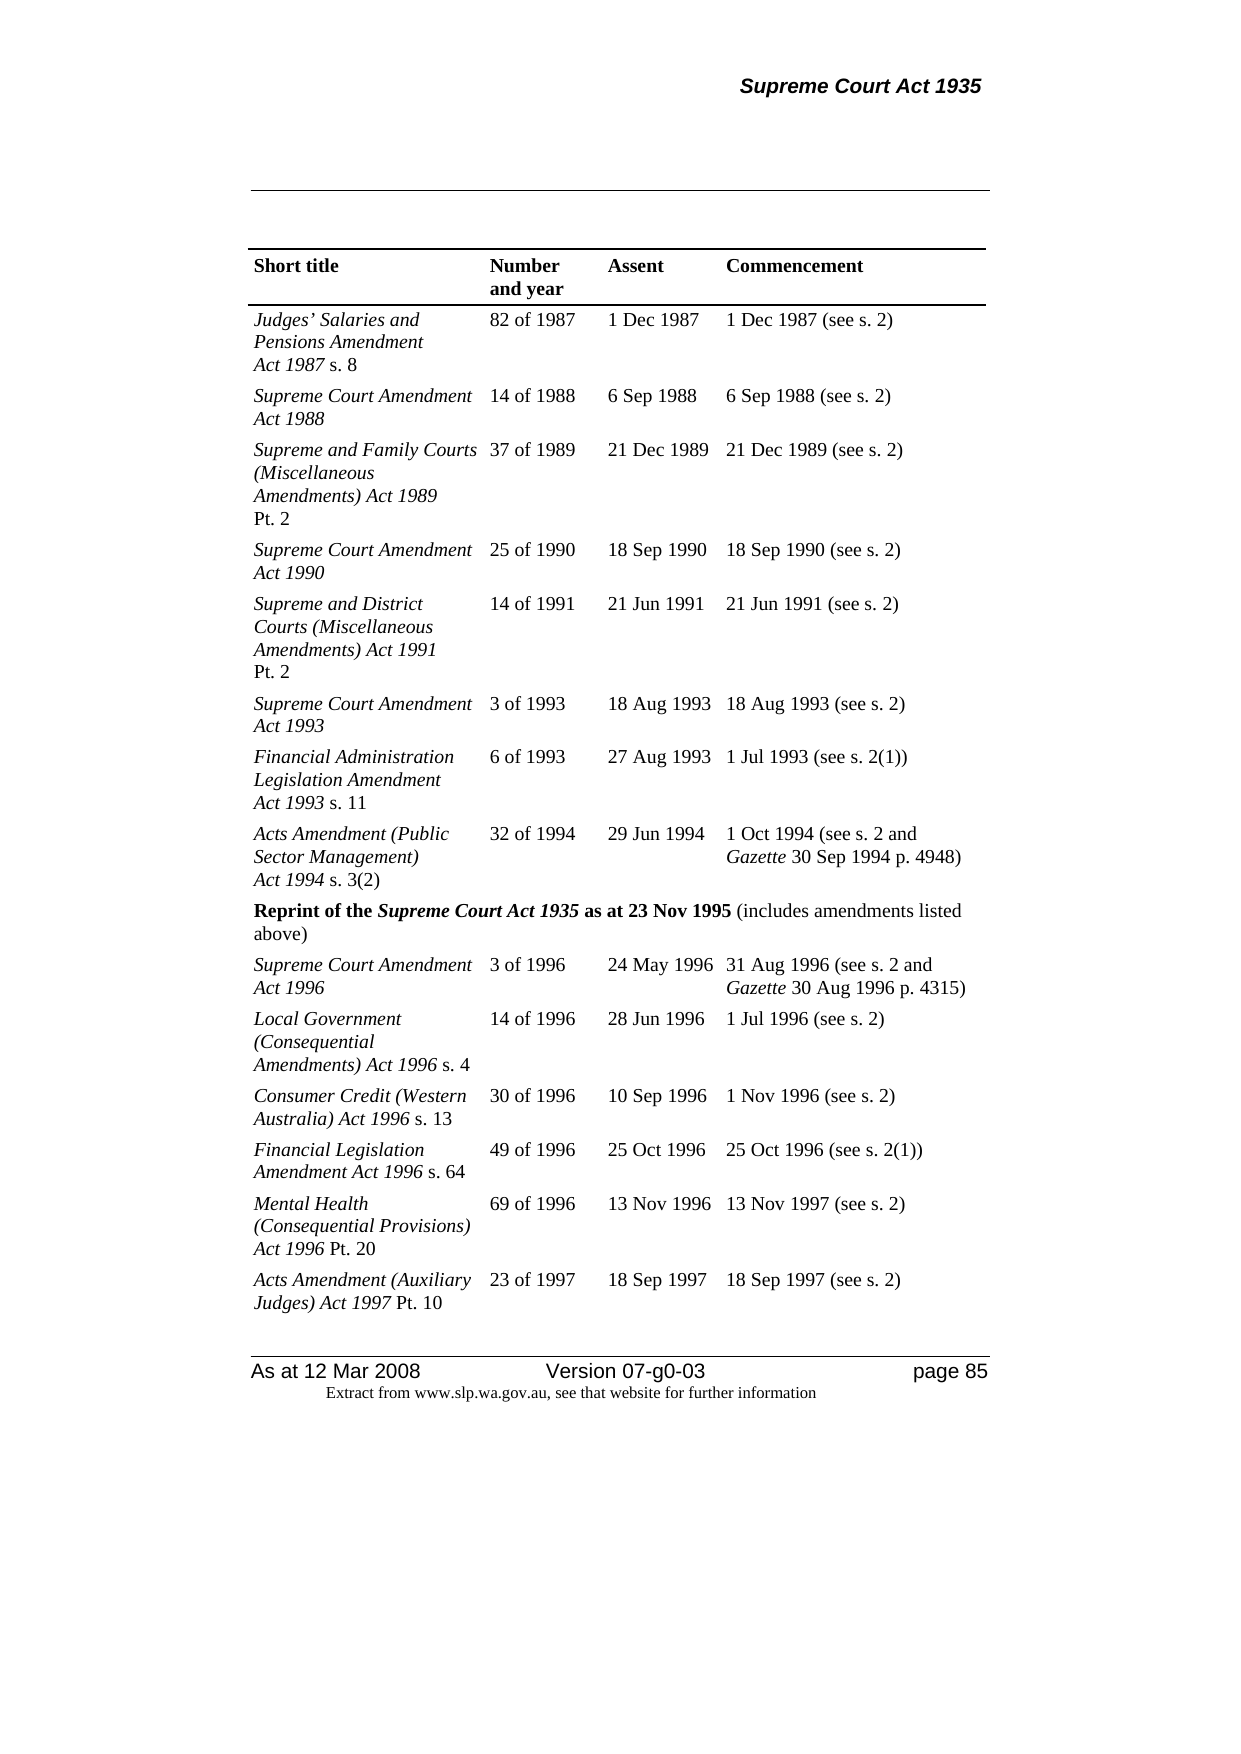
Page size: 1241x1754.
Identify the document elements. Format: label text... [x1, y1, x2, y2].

table_cell 14 of 1996 [484, 1003, 602, 1079]
table_cell Financial Legislation Amendment Act 1996 s. 64 [248, 1134, 484, 1187]
table_cell Consumer Credit (Western Australia) Act 1996 s. 13 [248, 1080, 484, 1133]
table_cell 18 Sep 1997 (see s. 2) [720, 1264, 986, 1318]
table_cell 28 Jun 1996 [602, 1003, 720, 1079]
table_cell 3 of 1996 [484, 949, 602, 1003]
table_cell 1 Jul 1996 (see s. 2) [720, 1003, 986, 1079]
table_header Commencement [720, 250, 986, 303]
table_cell 18 Sep 1990 [602, 534, 720, 588]
table_cell 27 Aug 1993 [602, 741, 720, 818]
table_cell 1 Dec 1987 (see s. 2) [720, 306, 986, 380]
table_cell 31 Aug 1996 (see s. 2 and Gazette 30 Aug 1996 p. 4315) [720, 949, 986, 1003]
table_cell Supreme and District Courts (Miscellaneous Amendments) Act 1991 Pt. 2 [248, 588, 484, 687]
table_cell 29 Jun 1994 [602, 818, 720, 895]
table_cell 6 Sep 1988 (see s. 2) [720, 380, 986, 434]
table_header Assent [602, 250, 720, 303]
table_header Number and year [484, 250, 602, 303]
table_header Short title [248, 250, 484, 303]
table_cell 13 Nov 1996 [602, 1188, 720, 1264]
table_cell 1 Nov 1996 (see s. 2) [720, 1080, 986, 1133]
table_cell 6 of 1993 [484, 741, 602, 818]
table_cell 49 of 1996 [484, 1134, 602, 1187]
table_cell Supreme and Family Courts (Miscellaneous Amendments) Act 1989 Pt. 2 [248, 434, 484, 534]
table_cell 18 Aug 1993 (see s. 2) [720, 688, 986, 741]
table_cell Supreme Court Amendment Act 1996 [248, 949, 484, 1003]
table_cell Financial Administration Legislation Amendment Act 1993 s. 11 [248, 741, 484, 818]
table_cell Supreme Court Amendment Act 1993 [248, 688, 484, 741]
table_cell Acts Amendment (Public Sector Management) Act 1994 s. 3(2) [248, 818, 484, 895]
table_cell 13 Nov 1997 (see s. 2) [720, 1188, 986, 1264]
table_cell 24 May 1996 [602, 949, 720, 1003]
table_cell 1 Jul 1993 (see s. 2(1)) [720, 741, 986, 818]
table_cell Local Government (Consequential Amendments) Act 1996 s. 4 [248, 1003, 484, 1079]
table_cell Reprint of the Supreme Court Act 1935 as at 23 Nov 1995 (includes amendments listed above) [248, 895, 986, 949]
table_cell Judges’ Salaries and Pensions Amendment Act 1987 s. 8 [248, 306, 484, 380]
table_cell 25 Oct 1996 (see s. 2(1)) [720, 1134, 986, 1187]
table_cell 25 of 1990 [484, 534, 602, 588]
table_cell Supreme Court Amendment Act 1988 [248, 380, 484, 434]
table_cell 1 Oct 1994 (see s. 2 and Gazette 30 Sep 1994 p. 4948) [720, 818, 986, 895]
table_cell 21 Jun 1991 [602, 588, 720, 687]
table_cell 21 Dec 1989 [602, 434, 720, 534]
table_cell 14 of 1988 [484, 380, 602, 434]
table_cell 1 Dec 1987 [602, 306, 720, 380]
table_cell 25 Oct 1996 [602, 1134, 720, 1187]
table_cell 10 Sep 1996 [602, 1080, 720, 1133]
table_cell 32 of 1994 [484, 818, 602, 895]
table_cell 69 of 1996 [484, 1188, 602, 1264]
table_cell 82 of 1987 [484, 306, 602, 380]
table_cell 18 Aug 1993 [602, 688, 720, 741]
table_cell Mental Health (Consequential Provisions) Act 1996 Pt. 20 [248, 1188, 484, 1264]
table_cell 30 of 1996 [484, 1080, 602, 1133]
table_cell 18 Sep 1997 [602, 1264, 720, 1318]
table_cell 18 Sep 1990 (see s. 2) [720, 534, 986, 588]
table_cell 37 of 1989 [484, 434, 602, 534]
table_cell 23 of 1997 [484, 1264, 602, 1318]
table_cell 21 Jun 1991 (see s. 2) [720, 588, 986, 687]
table_cell 3 of 1993 [484, 688, 602, 741]
table_cell 6 Sep 1988 [602, 380, 720, 434]
table_cell Supreme Court Amendment Act 1990 [248, 534, 484, 588]
table_cell Acts Amendment (Auxiliary Judges) Act 1997 Pt. 10 [248, 1264, 484, 1318]
table_cell 14 of 1991 [484, 588, 602, 687]
table_cell 21 Dec 1989 (see s. 2) [720, 434, 986, 534]
